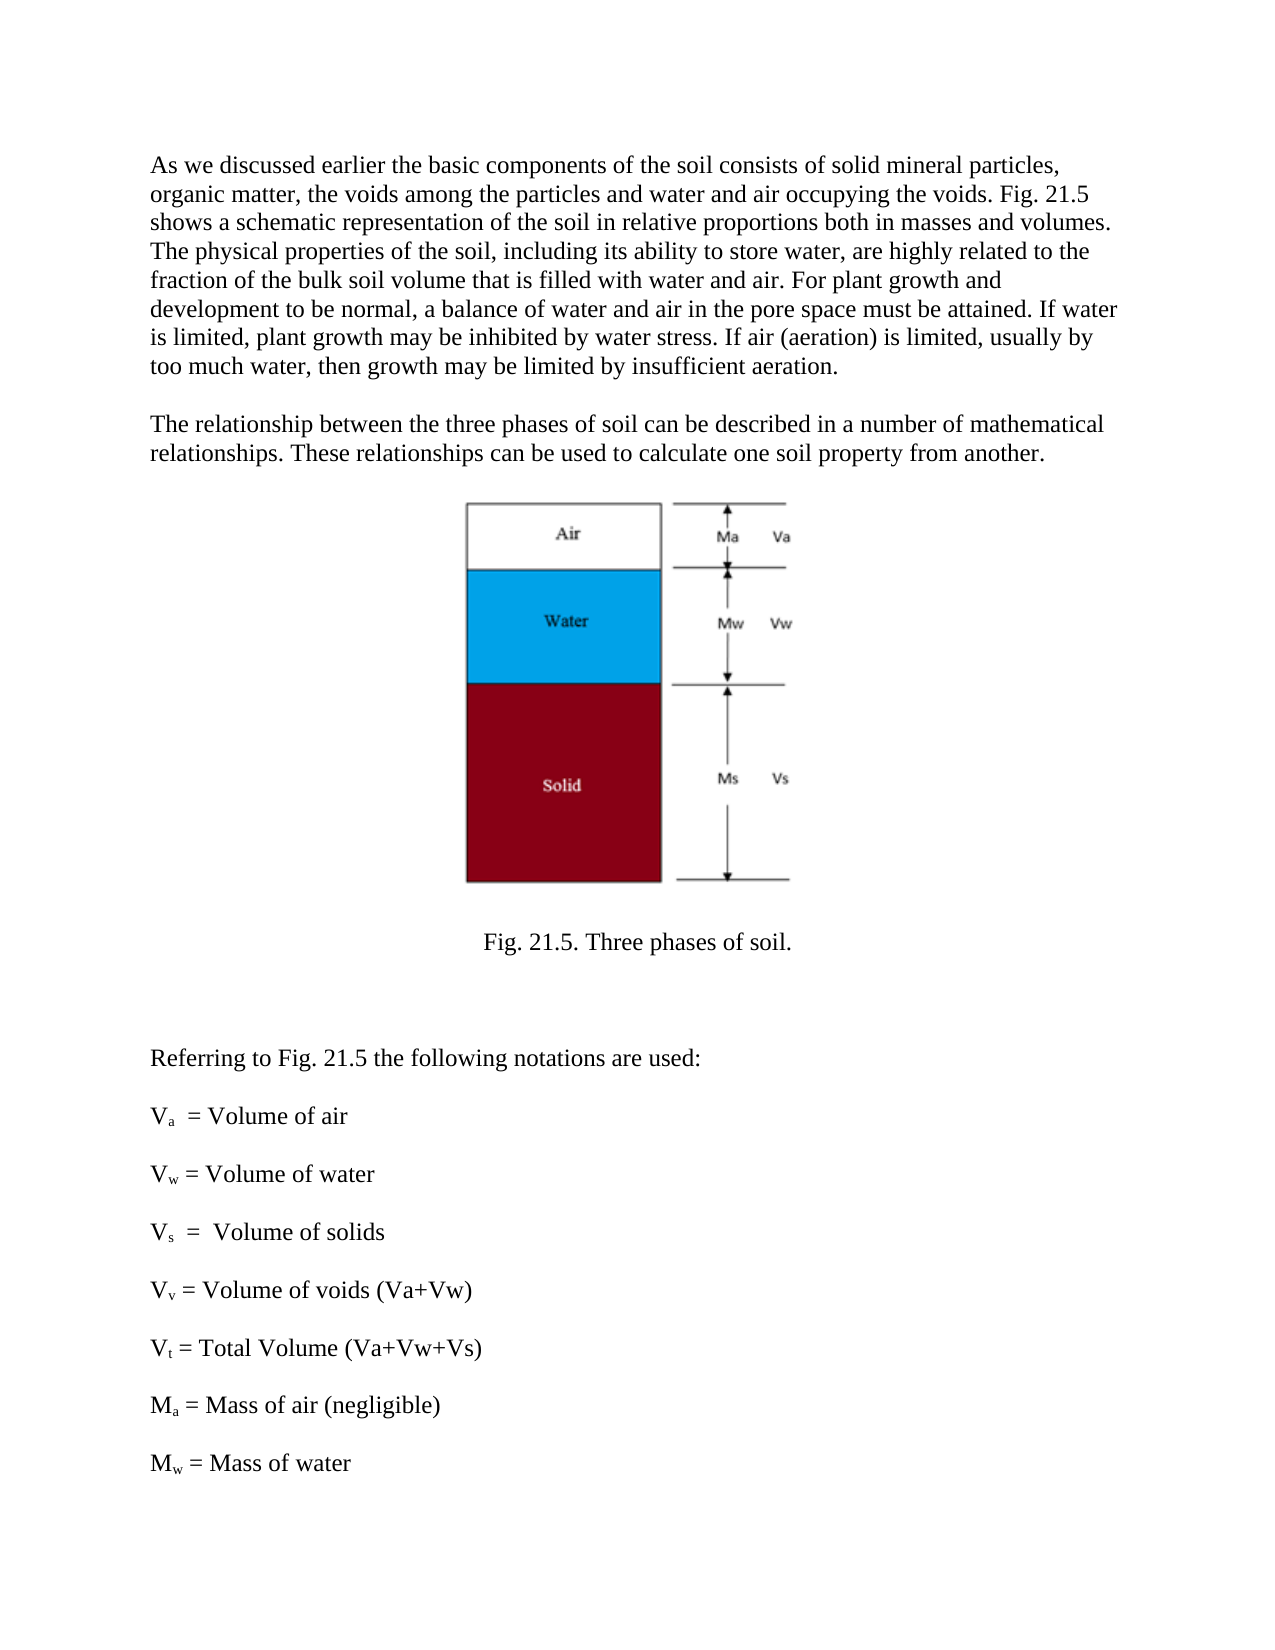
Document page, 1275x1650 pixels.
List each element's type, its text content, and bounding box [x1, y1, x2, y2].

text Ma = Mass of air (negligible) [150, 1391, 1125, 1419]
text Vv = Volume of voids (Va+Vw) [150, 1275, 1125, 1303]
picture [456, 495, 813, 893]
text Vt = Total Volume (Va+Vw+Vs) [150, 1333, 1125, 1361]
text Fig. 21.5. Three phases of soil. [150, 927, 1125, 956]
text Vw = Volume of water [150, 1159, 1125, 1188]
text Referring to Fig. 21.5 the following notations are used: [150, 1043, 1125, 1072]
text Va = Volume of air [150, 1101, 1125, 1130]
text The relationship between the three phases of soil can be described in a number of mathematical relationships. These relationships can be used to calculate one soil property from another. [150, 409, 1125, 467]
text Mw = Mass of water [150, 1448, 1125, 1477]
text As we discussed earlier the basic components of the soil consists of solid mineral particles, organic matter, the voids among the particles and water and air occupying the voids. Fig. 21.5 shows a schematic representation of the soil in relative proportions both in masses and volumes. The physical properties of the soil, including its ability to store water, are highly related to the fraction of the bulk soil volume that is filled with water and air. For plant growth and development to be normal, a balance of water and air in the pore space must be attained. If water is limited, plant growth may be inhibited by water stress. If air (aeration) is limited, usually by too much water, then growth may be limited by insufficient aeration. [150, 150, 1125, 380]
text Vs = Volume of solids [150, 1217, 1125, 1246]
